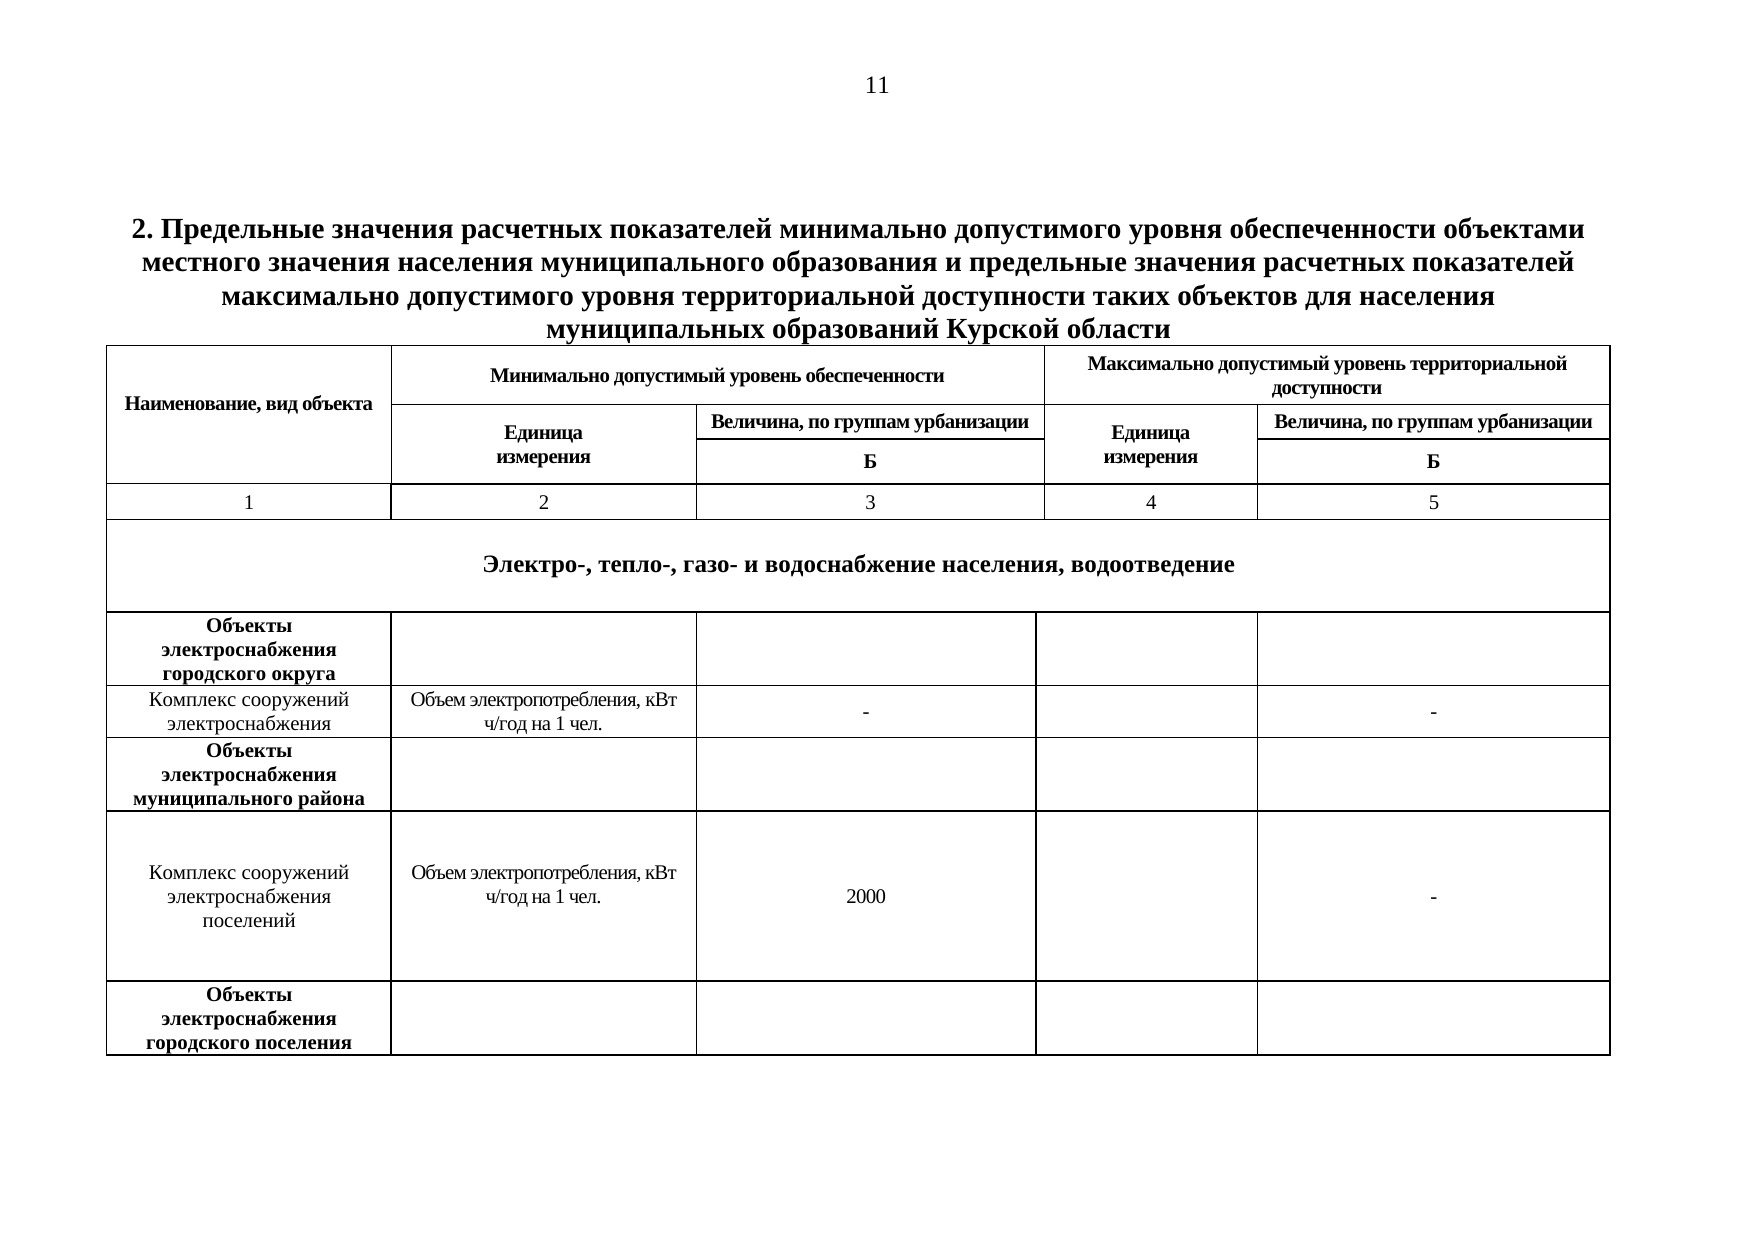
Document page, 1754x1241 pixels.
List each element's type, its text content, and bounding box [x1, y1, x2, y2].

table_cell [1037, 686, 1257, 736]
table_cell [1037, 613, 1257, 685]
table_cell Комплекс сооружений электроснабжения поселений [107, 812, 390, 980]
table_cell Наименование, вид объекта [107, 346, 391, 483]
table_cell Электро-, тепло-, газо- и водоснабжение населения, водоотведение [107, 520, 1609, 611]
table_cell 2 [392, 485, 696, 518]
table_cell [1037, 982, 1257, 1054]
table_cell - [697, 686, 1035, 736]
table_cell [1258, 982, 1609, 1054]
table_cell [392, 738, 696, 810]
table_cell Б [697, 440, 1044, 483]
table_cell Комплекс сооружений электроснабжения [107, 686, 390, 736]
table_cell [392, 812, 696, 980]
table_header 2. Предельные значения расчетных показателей минимально допустимого уровня обеспеченности объектами местного значения населения муниципального образования и предельные значения расчетных показателей максимально допустимого уровня территориальной доступности таких объектов для населения муниципальных образований Курской области [107, 177, 1610, 345]
table_cell Величина, по группам урбанизации [697, 405, 1044, 438]
table_cell Единица измерения [392, 405, 696, 483]
table_cell [1037, 812, 1257, 980]
table_cell - [1258, 812, 1609, 980]
table_cell [1258, 738, 1609, 810]
table_cell Единица измерения [1045, 405, 1257, 483]
table_cell - [1258, 686, 1609, 736]
table_cell 4 [1045, 485, 1257, 518]
table_cell Объекты электроснабжения муниципального района [107, 738, 390, 810]
table_cell [697, 982, 1035, 1054]
table_cell 2000 [697, 812, 1035, 980]
table_cell Минимально допустимый уровень обеспеченности [392, 346, 1044, 403]
table_cell Б [1258, 440, 1609, 483]
table_cell Объекты электроснабжения городского поселения [107, 982, 390, 1054]
table_cell [392, 613, 696, 685]
table_cell [1037, 738, 1257, 810]
table_cell 5 [1258, 485, 1609, 518]
table_cell [392, 982, 696, 1054]
table_cell Максимально допустимый уровень территориальной доступности [1045, 346, 1609, 403]
table_cell Объем электропотребления, кВт ч/год на 1 чел. [392, 686, 696, 736]
table_cell [1258, 613, 1609, 685]
table_cell Величина, по группам урбанизации [1258, 405, 1609, 438]
table_cell [697, 738, 1035, 810]
table_cell Объекты электроснабжения городского округа [107, 613, 390, 685]
table_cell [697, 613, 1035, 685]
table_cell 1 [107, 484, 390, 518]
table_cell 3 [697, 485, 1044, 518]
